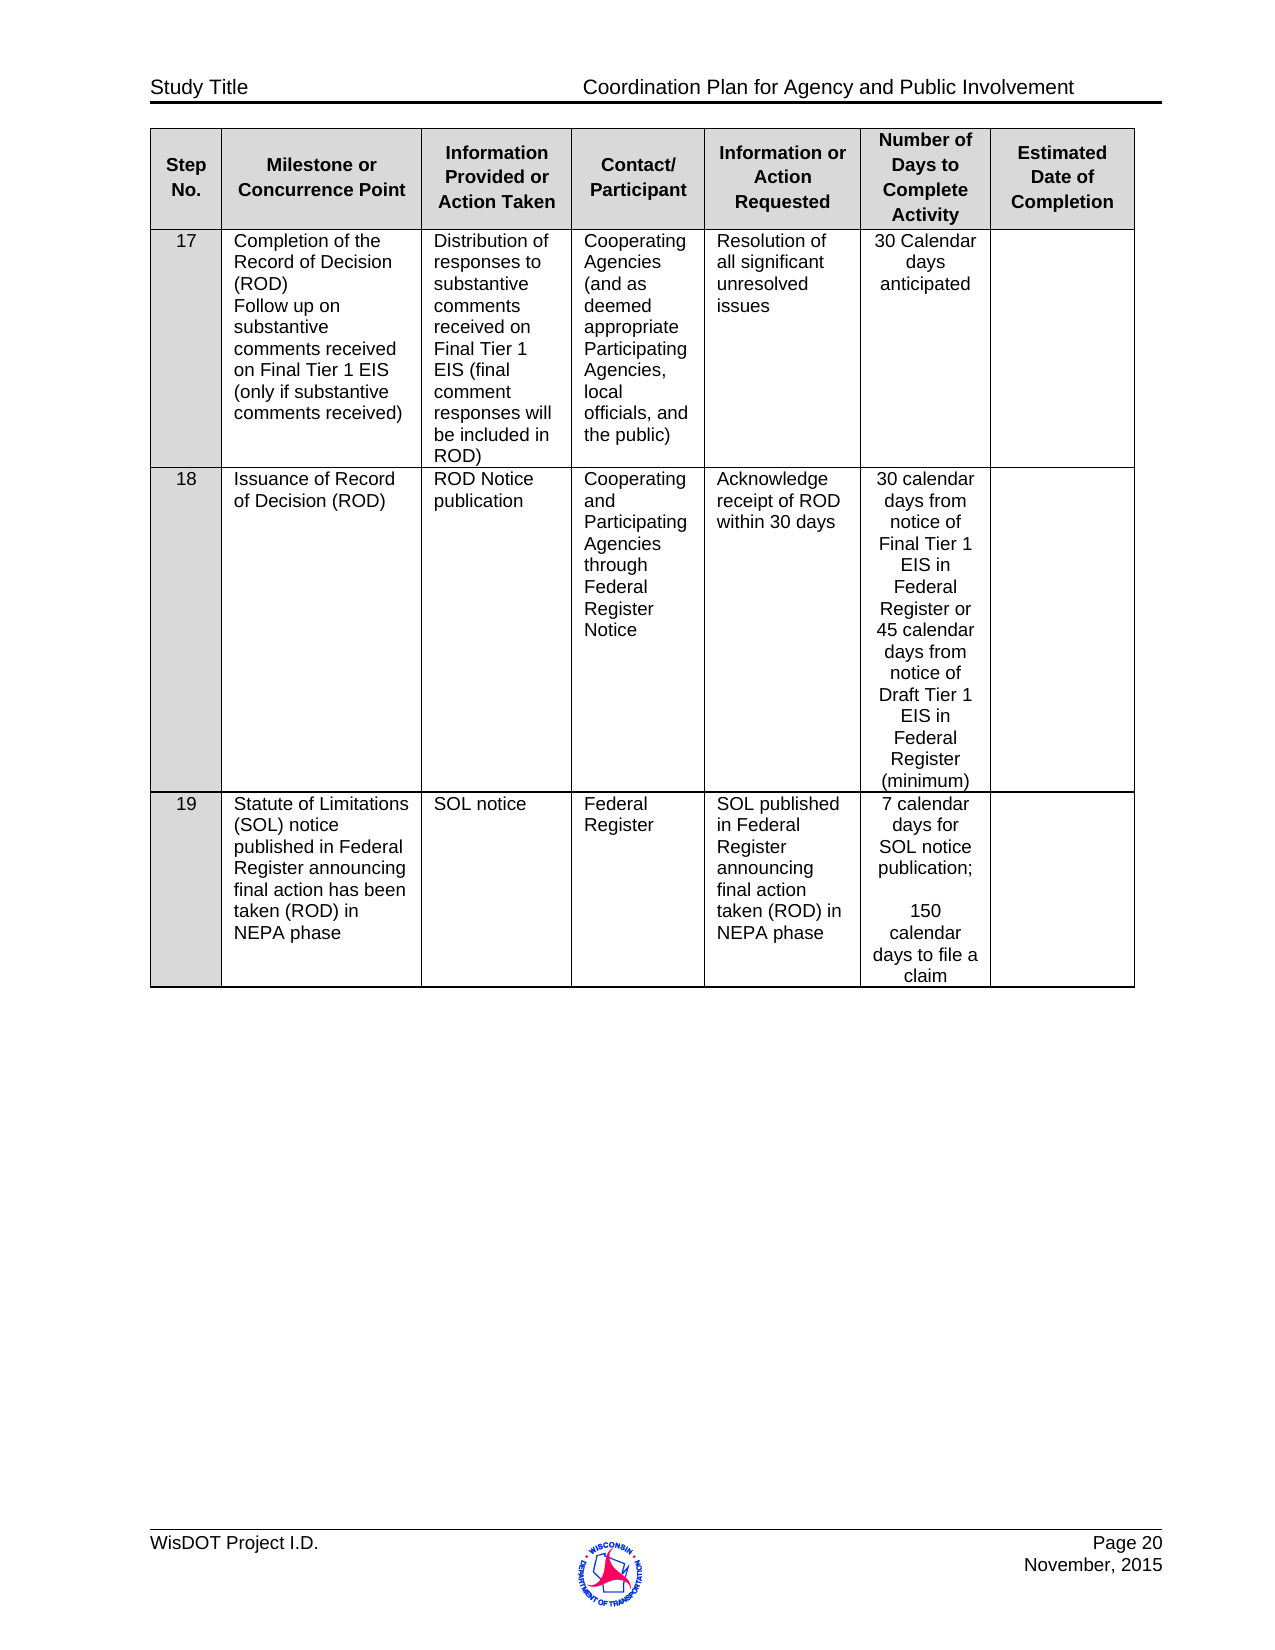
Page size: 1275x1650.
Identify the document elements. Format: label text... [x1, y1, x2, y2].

table_cell [991, 468, 1134, 791]
table_cell 30 calendar days from notice of Final Tier 1 EIS in Federal Register or 45 calendar days from notice of Draft Tier 1 EIS in Federal Register (minimum) [861, 468, 990, 791]
table_cell 7 calendar days for SOL notice publication; 150 calendar days to file a claim [861, 793, 990, 986]
table_header Information or Action Requested [705, 129, 860, 229]
table_cell [991, 230, 1134, 467]
table_header Number of Days to Complete Activity [861, 129, 990, 229]
table_header Information Provided or Action Taken [422, 129, 571, 229]
table_header Milestone or Concurrence Point [222, 129, 421, 229]
table_cell Acknowledge receipt of ROD within 30 days [705, 468, 860, 791]
table_header Estimated Date of Completion [991, 129, 1134, 229]
table_cell SOL published in Federal Register announcing final action taken (ROD) in NEPA phase [705, 793, 860, 986]
table_cell 17 [151, 230, 221, 467]
table_header Contact/ Participant [572, 129, 704, 229]
table_cell 30 Calendar days anticipated [861, 230, 990, 467]
table_cell Completion of the Record of Decision (ROD) Follow up on substantive comments received on Final Tier 1 EIS (only if substantive comments received) [222, 230, 421, 467]
table_cell [991, 793, 1134, 986]
table_cell Distribution of responses to substantive comments received on Final Tier 1 EIS (final comment responses will be included in ROD) [422, 230, 571, 467]
table_cell Federal Register [572, 793, 704, 986]
table_header StepNo. [151, 129, 221, 229]
table_cell Issuance of Record of Decision (ROD) [222, 468, 421, 791]
table_cell Resolution of all significant unresolved issues [705, 230, 860, 467]
table_cell Cooperating Agencies (and as deemed appropriate Participating Agencies, local officials, and the public) [572, 230, 704, 467]
table_cell 19 [151, 793, 221, 986]
table_cell Cooperating and Participating Agencies through Federal Register Notice [572, 468, 704, 791]
table_cell Statute of Limitations (SOL) notice published in Federal Register announcing final action has been taken (ROD) in NEPA phase [222, 793, 421, 986]
table_cell 18 [151, 468, 221, 791]
table_cell SOL notice [422, 793, 571, 986]
table_cell ROD Notice publication [422, 468, 571, 791]
